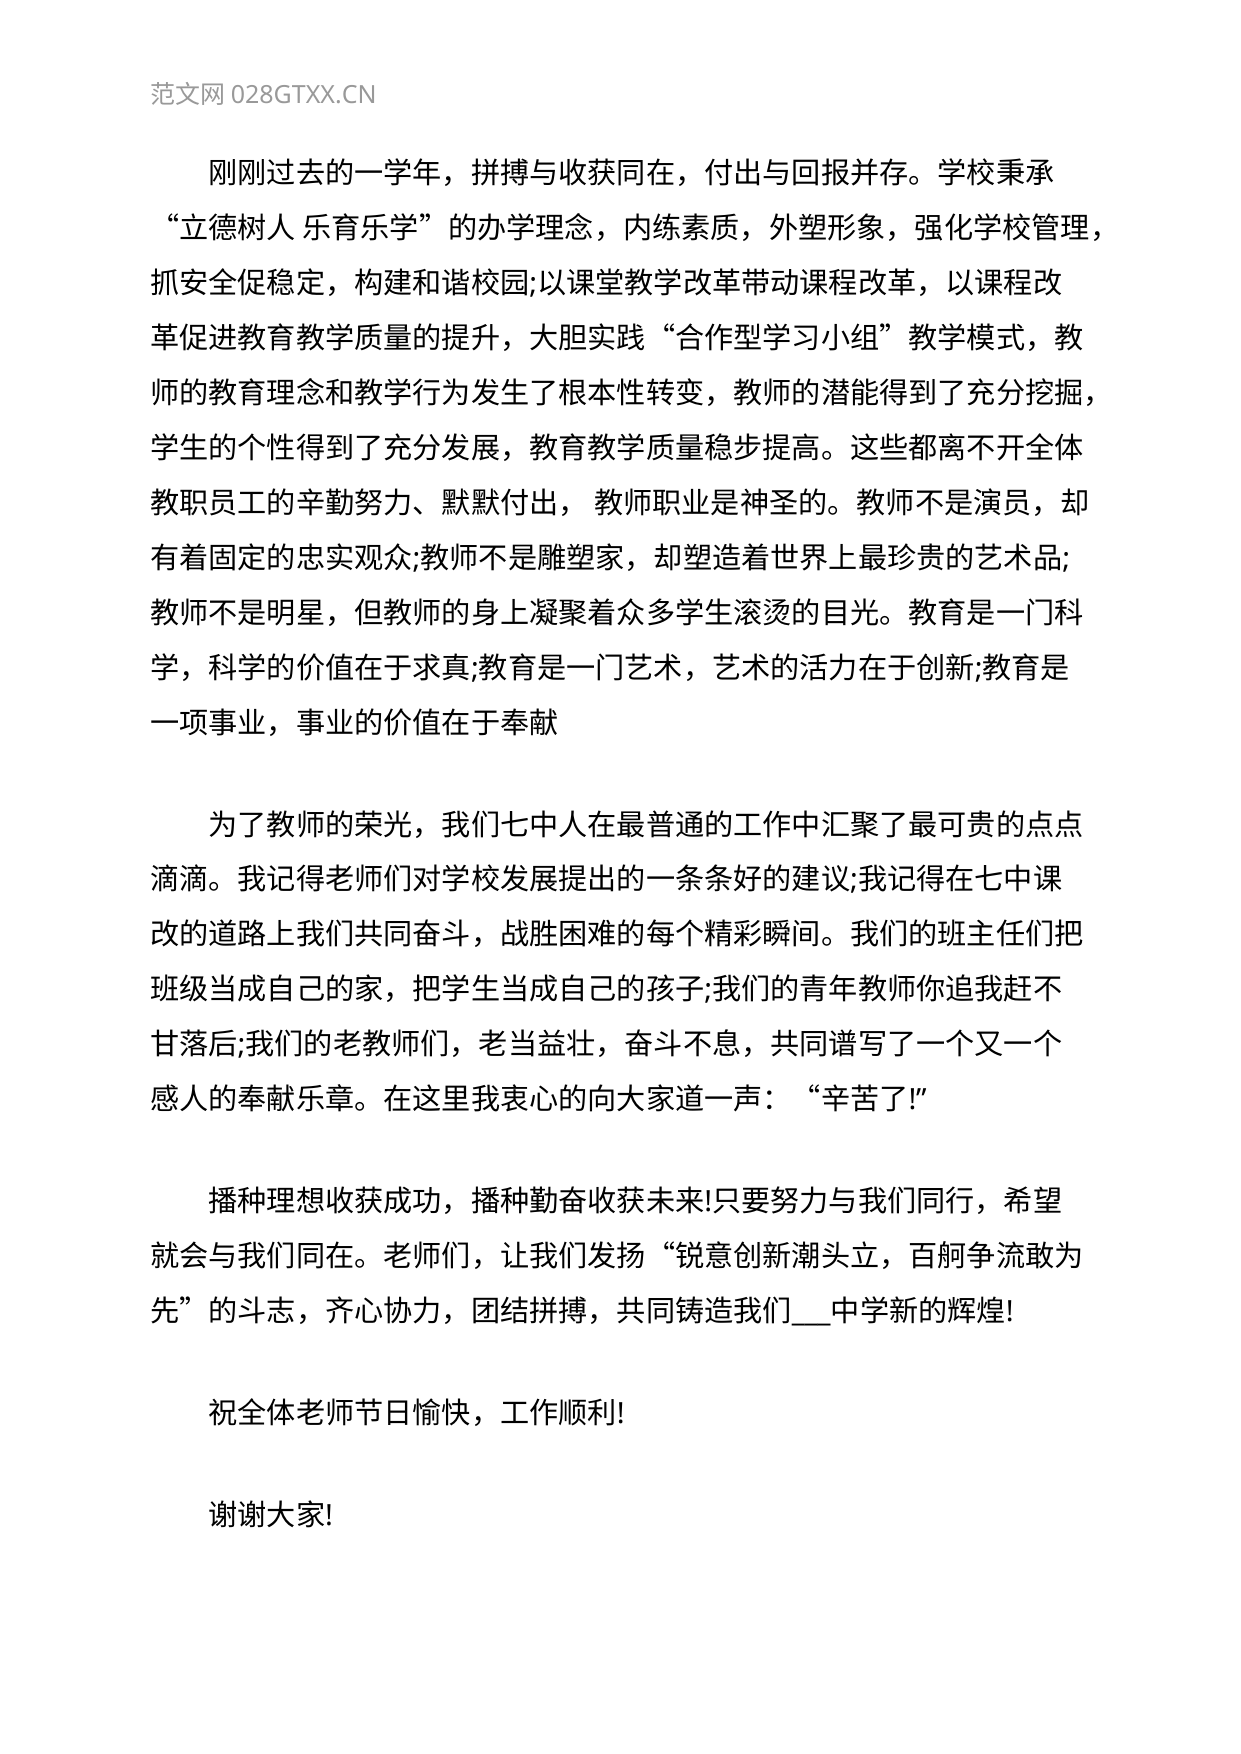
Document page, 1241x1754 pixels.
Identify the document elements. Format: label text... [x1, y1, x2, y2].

text 刚刚过去的一学年，拼搏与收获同在，付出与回报并存。学校秉承“立德树人 乐育乐学”的办学理念，内练素质，外塑形象，强化学校管理，抓安全促稳定，构建和谐校园;以课堂教学改革带动课程改革，以课程改革促进教育教学质量的提升，大胆实践“合作型学习小组”教学模式，教师的教育理念和教学行为发生了根本性转变，教师的潜能得到了充分挖掘，学生的个性得到了充分发展，教育教学质量稳步提高。这些都离不开全体教职员工的辛勤努力、默默付出， 教师职业是神圣的。教师不是演员，却有着固定的忠实观众;教师不是雕塑家，却塑造着世界上最珍贵的艺术品;教师不是明星，但教师的身上凝聚着众多学生滚烫的目光。教育是一门科学，科学的价值在于求真;教育是一门艺术，艺术的活力在于创新;教育是一项事业，事业的价值在于奉献 [150, 150, 1090, 742]
text 为了教师的荣光，我们七中人在最普通的工作中汇聚了最可贵的点点滴滴。我记得老师们对学校发展提出的一条条好的建议;我记得在七中课改的道路上我们共同奋斗，战胜困难的每个精彩瞬间。我们的班主任们把班级当成自己的家，把学生当成自己的孩子;我们的青年教师你追我赶不甘落后;我们的老教师们，老当益壮，奋斗不息，共同谱写了一个又一个感人的奉献乐章。在这里我衷心的向大家道一声：“辛苦了!” [150, 801, 1090, 1118]
text 祝全体老师节日愉快，工作顺利! [150, 1390, 1090, 1432]
text 谢谢大家! [150, 1492, 1090, 1534]
text 播种理想收获成功，播种勤奋收获未来!只要努力与我们同行，希望就会与我们同在。老师们，让我们发扬“锐意创新潮头立，百舸争流敢为先”的斗志，齐心协力，团结拼搏，共同铸造我们___中学新的辉煌! [150, 1178, 1090, 1330]
